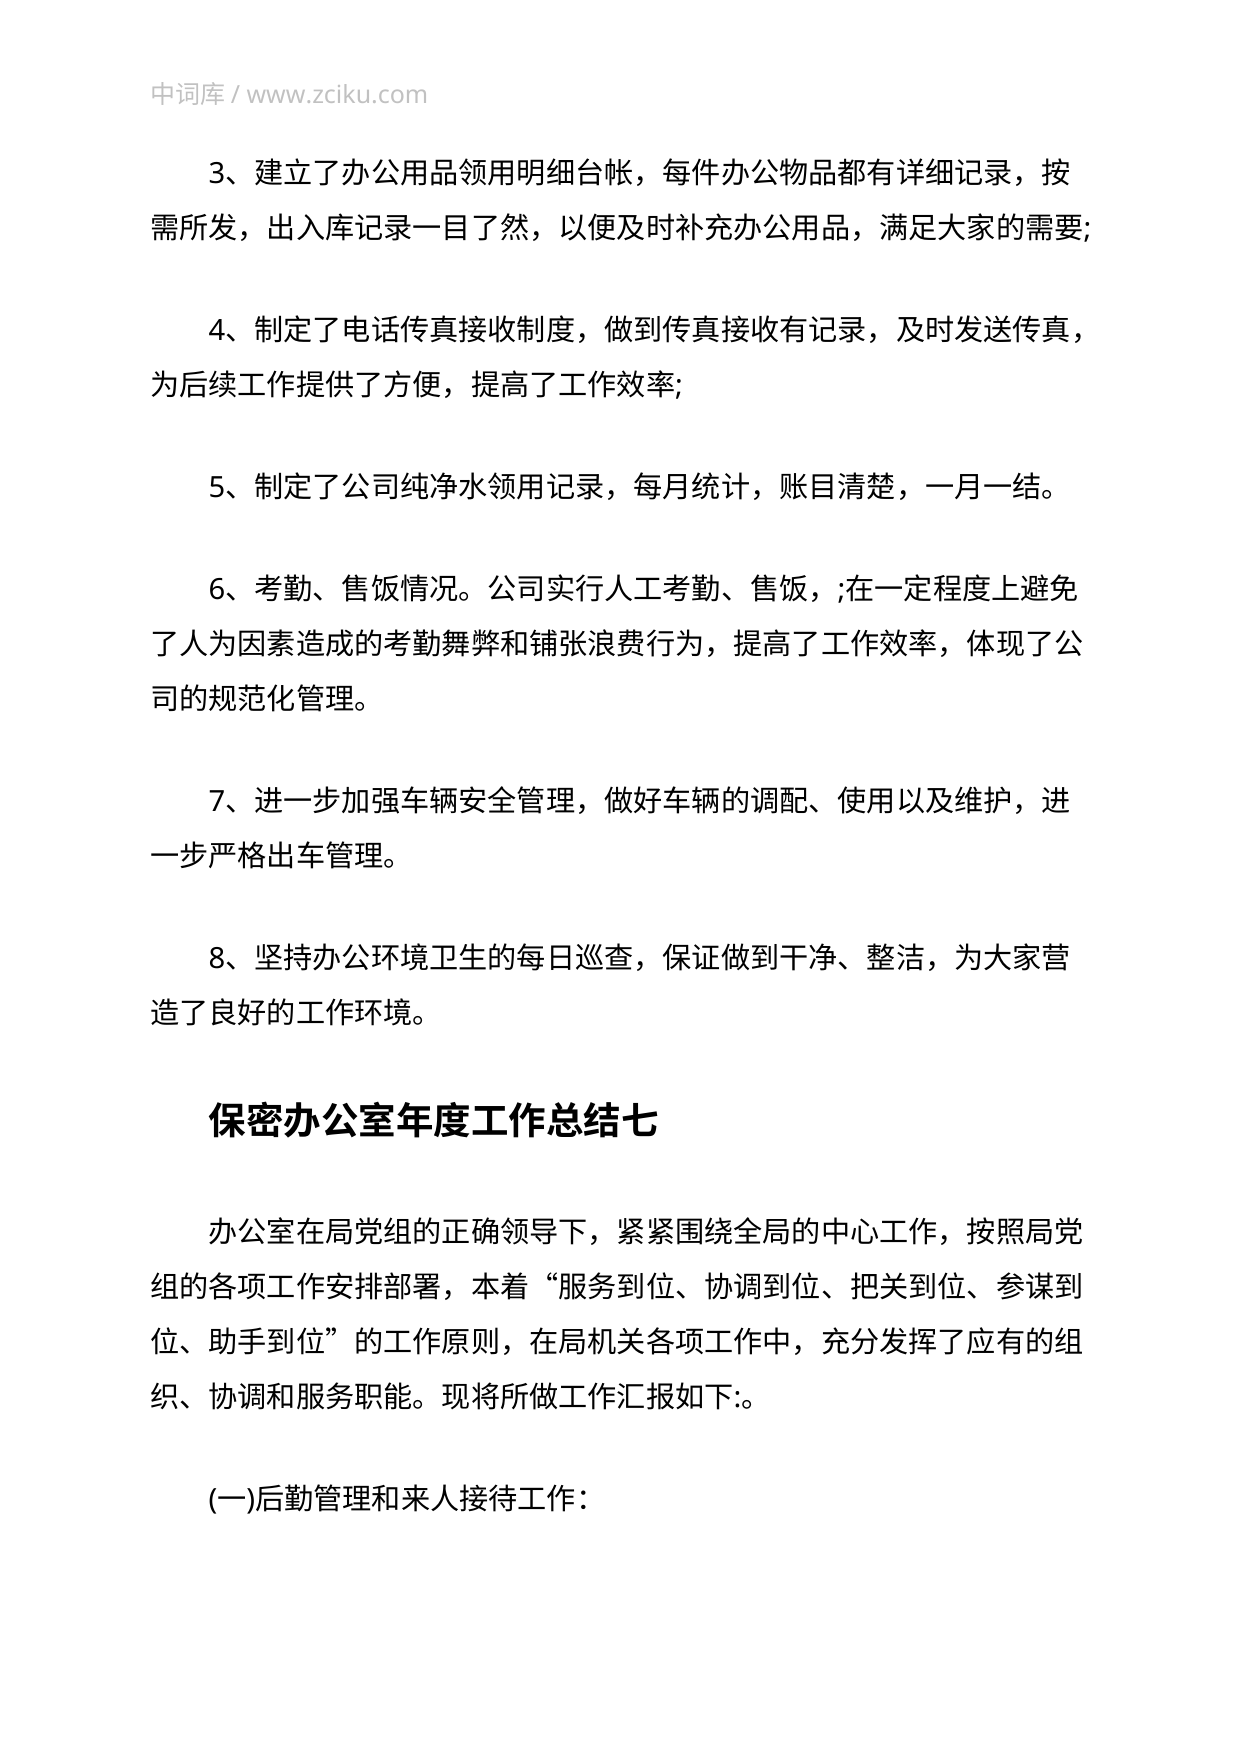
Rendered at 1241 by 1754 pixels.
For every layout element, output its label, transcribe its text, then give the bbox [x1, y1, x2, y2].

text 7、进一步加强车辆安全管理，做好车辆的调配、使用以及维护，进一步严格出车管理。 [150, 778, 1090, 875]
text (一)后勤管理和来人接待工作： [150, 1475, 1090, 1518]
text 3、建立了办公用品领用明细台帐，每件办公物品都有详细记录，按需所发，出入库记录一目了然，以便及时补充办公用品，满足大家的需要; [150, 150, 1090, 247]
text 保密办公室年度工作总结七 [150, 1091, 1090, 1145]
text 6、考勤、售饭情况。公司实行人工考勤、售饭，;在一定程度上避免了人为因素造成的考勤舞弊和铺张浪费行为，提高了工作效率，体现了公司的规范化管理。 [150, 566, 1090, 718]
text 4、制定了电话传真接收制度，做到传真接收有记录，及时发送传真，为后续工作提供了方便，提高了工作效率; [150, 307, 1090, 404]
text 5、制定了公司纯净水领用记录，每月统计，账目清楚，一月一结。 [150, 464, 1090, 506]
text 办公室在局党组的正确领导下，紧紧围绕全局的中心工作，按照局党组的各项工作安排部署，本着“服务到位、协调到位、把关到位、参谋到位、助手到位”的工作原则，在局机关各项工作中，充分发挥了应有的组织、协调和服务职能。现将所做工作汇报如下:。 [150, 1208, 1090, 1416]
text 8、坚持办公环境卫生的每日巡查，保证做到干净、整洁，为大家营造了良好的工作环境。 [150, 934, 1090, 1032]
